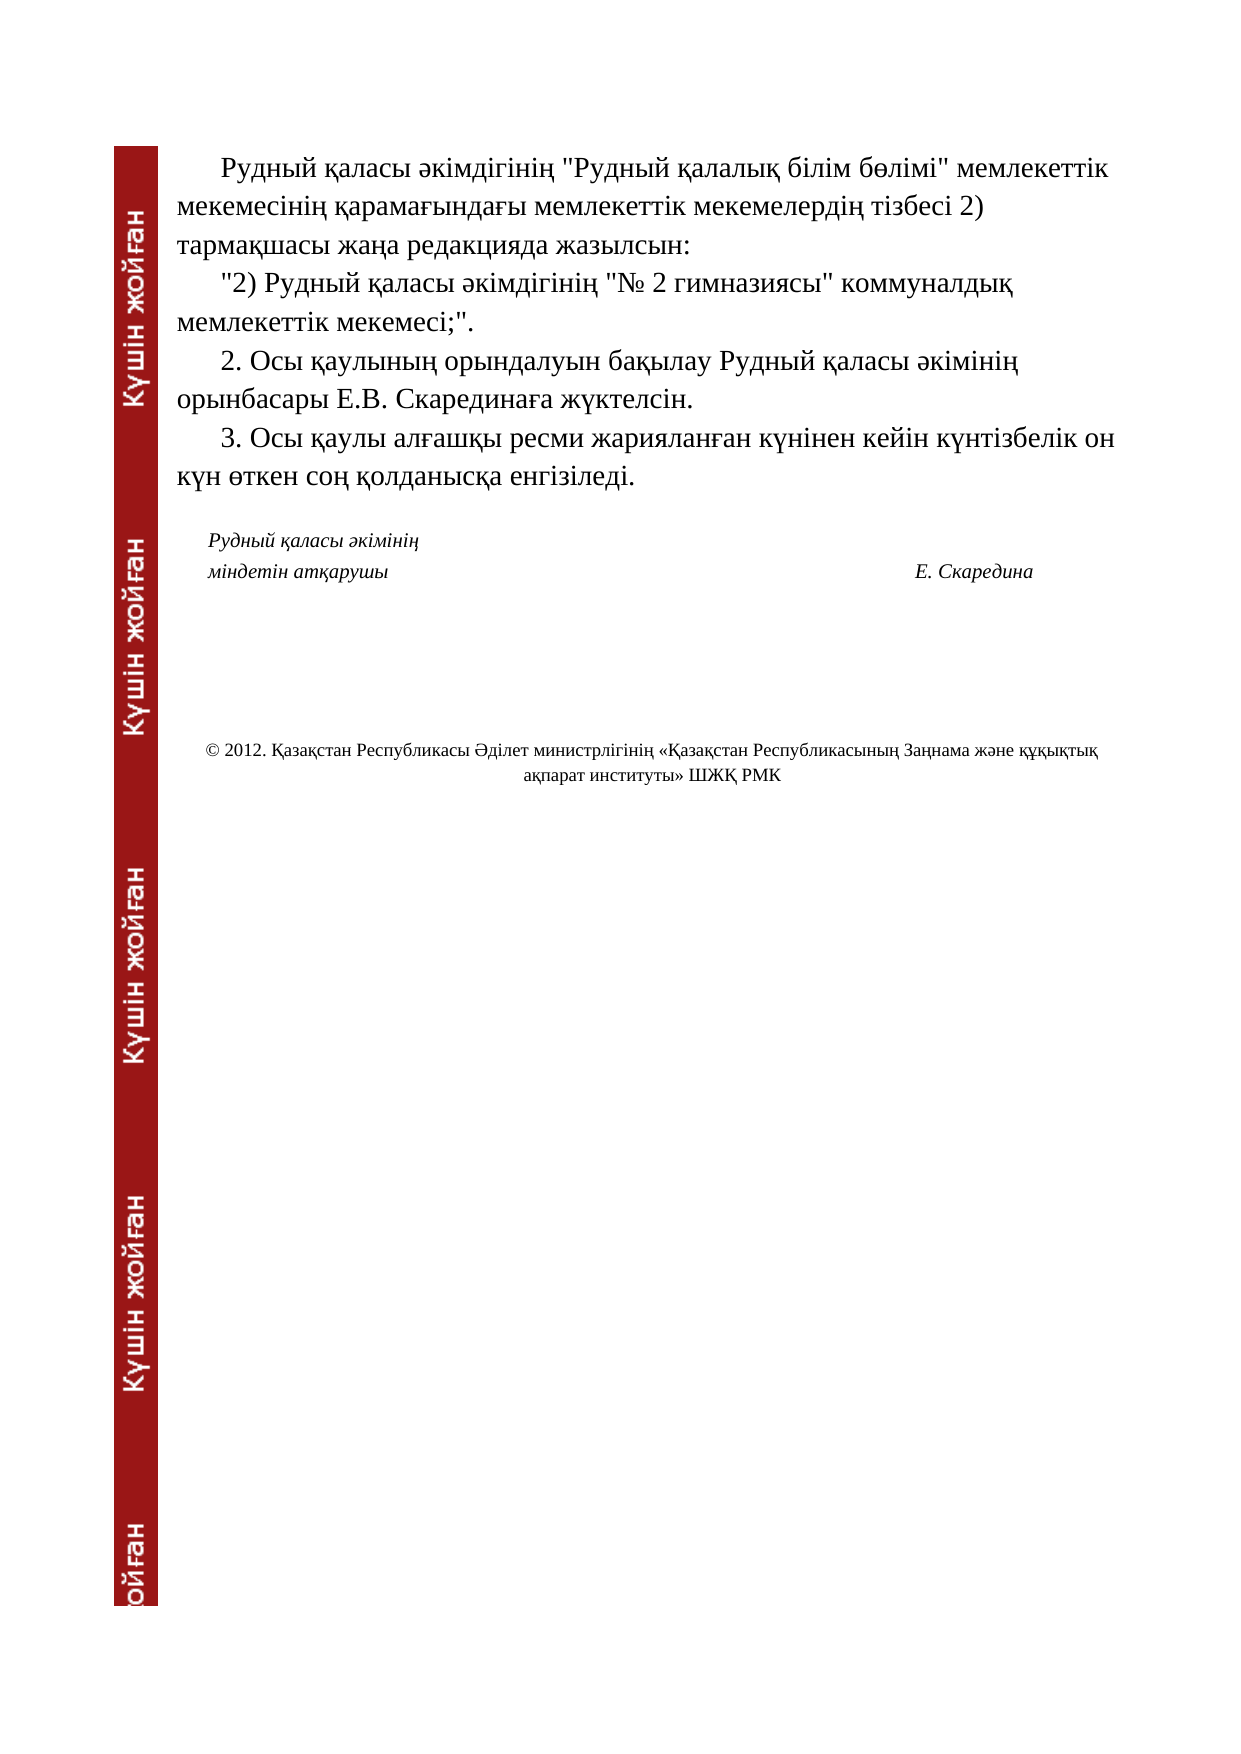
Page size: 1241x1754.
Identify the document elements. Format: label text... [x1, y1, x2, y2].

table_cell Е. Скаредина [913, 557, 1240, 588]
text © 2012. Қазақстан Республикасы Әділет министрлігінің «Қазақстан Республикасының Заңнама және құқықтық ақпарат институты» ШЖҚ РМК [112, 739, 1128, 785]
picture [114, 588, 158, 739]
table_cell міндетін атқарушы [101, 557, 913, 588]
picture [114, 146, 158, 150]
picture [114, 785, 158, 1606]
picture [114, 522, 158, 526]
table_header Рудный қаласы әкімінің [101, 526, 1240, 557]
